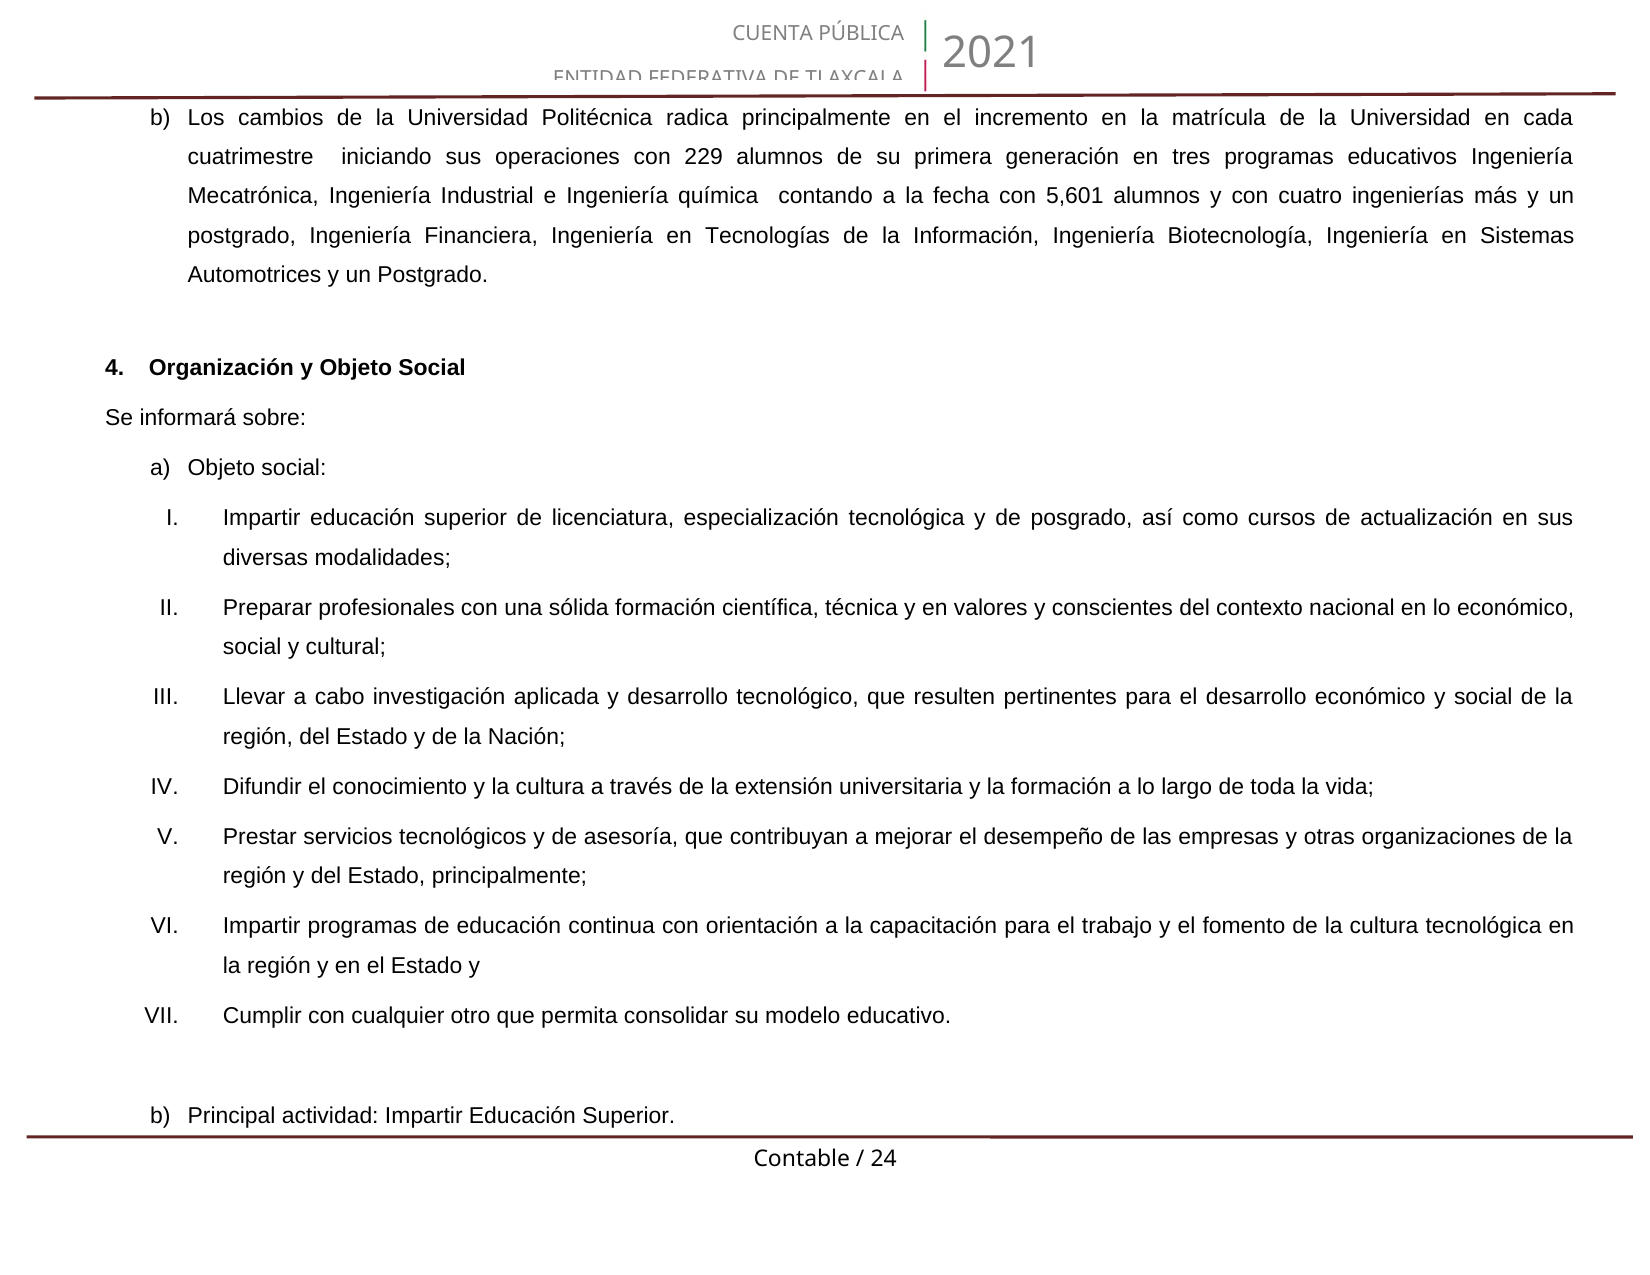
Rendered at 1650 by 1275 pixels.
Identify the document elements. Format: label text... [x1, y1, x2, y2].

list Prestar servicios tecnológicos y de asesoría, que contribuyan a mejorar el desempeño de las empresas y otras organizaciones de la región y del Estado, principalmente; [178, 823, 1575, 888]
list Los cambios de la Universidad Politécnica radica principalmente en el incremento en la matrícula de la Universidad en cada cuatrimestre iniciando sus operaciones con 229 alumnos de su primera generación en tres programas educativos Ingeniería Mecatrónica, Ingeniería Industrial e Ingeniería química contando a la fecha con 5,601 alumnos y con cuatro ingenierías más y un postgrado, Ingeniería Financiera, Ingeniería en Tecnologías de la Información, Ingeniería Biotecnología, Ingeniería en Sistemas Automotrices y un Postgrado. [150, 103, 1575, 288]
text a) Objeto social: [150, 454, 1575, 481]
list Impartir educación superior de licenciatura, especialización tecnológica y de posgrado, así como cursos de actualización en sus diversas modalidades; [178, 504, 1575, 570]
list Principal actividad: Impartir Educación Superior. [150, 1102, 1575, 1128]
list Preparar profesionales con una sólida formación científica, técnica y en valores y conscientes del contexto nacional en lo económico, social y cultural; [178, 594, 1575, 659]
list Impartir programas de educación continua con orientación a la capacitación para el trabajo y el fomento de la cultura tecnológica en la región y en el Estado y [178, 912, 1575, 978]
list Cumplir con cualquier otro que permita consolidar su modelo educativo. [178, 1002, 1575, 1028]
text Se informará sobre: [75, 404, 1575, 431]
picture [919, 9, 937, 94]
text 4. Organización y Objeto Social [75, 354, 1575, 381]
list Llevar a cabo investigación aplicada y desarrollo tecnológico, que resulten pertinentes para el desarrollo económico y social de la región, del Estado y de la Nación; [178, 683, 1575, 749]
list Difundir el conocimiento y la cultura a través de la extensión universitaria y la formación a lo largo de toda la vida; [178, 773, 1575, 799]
